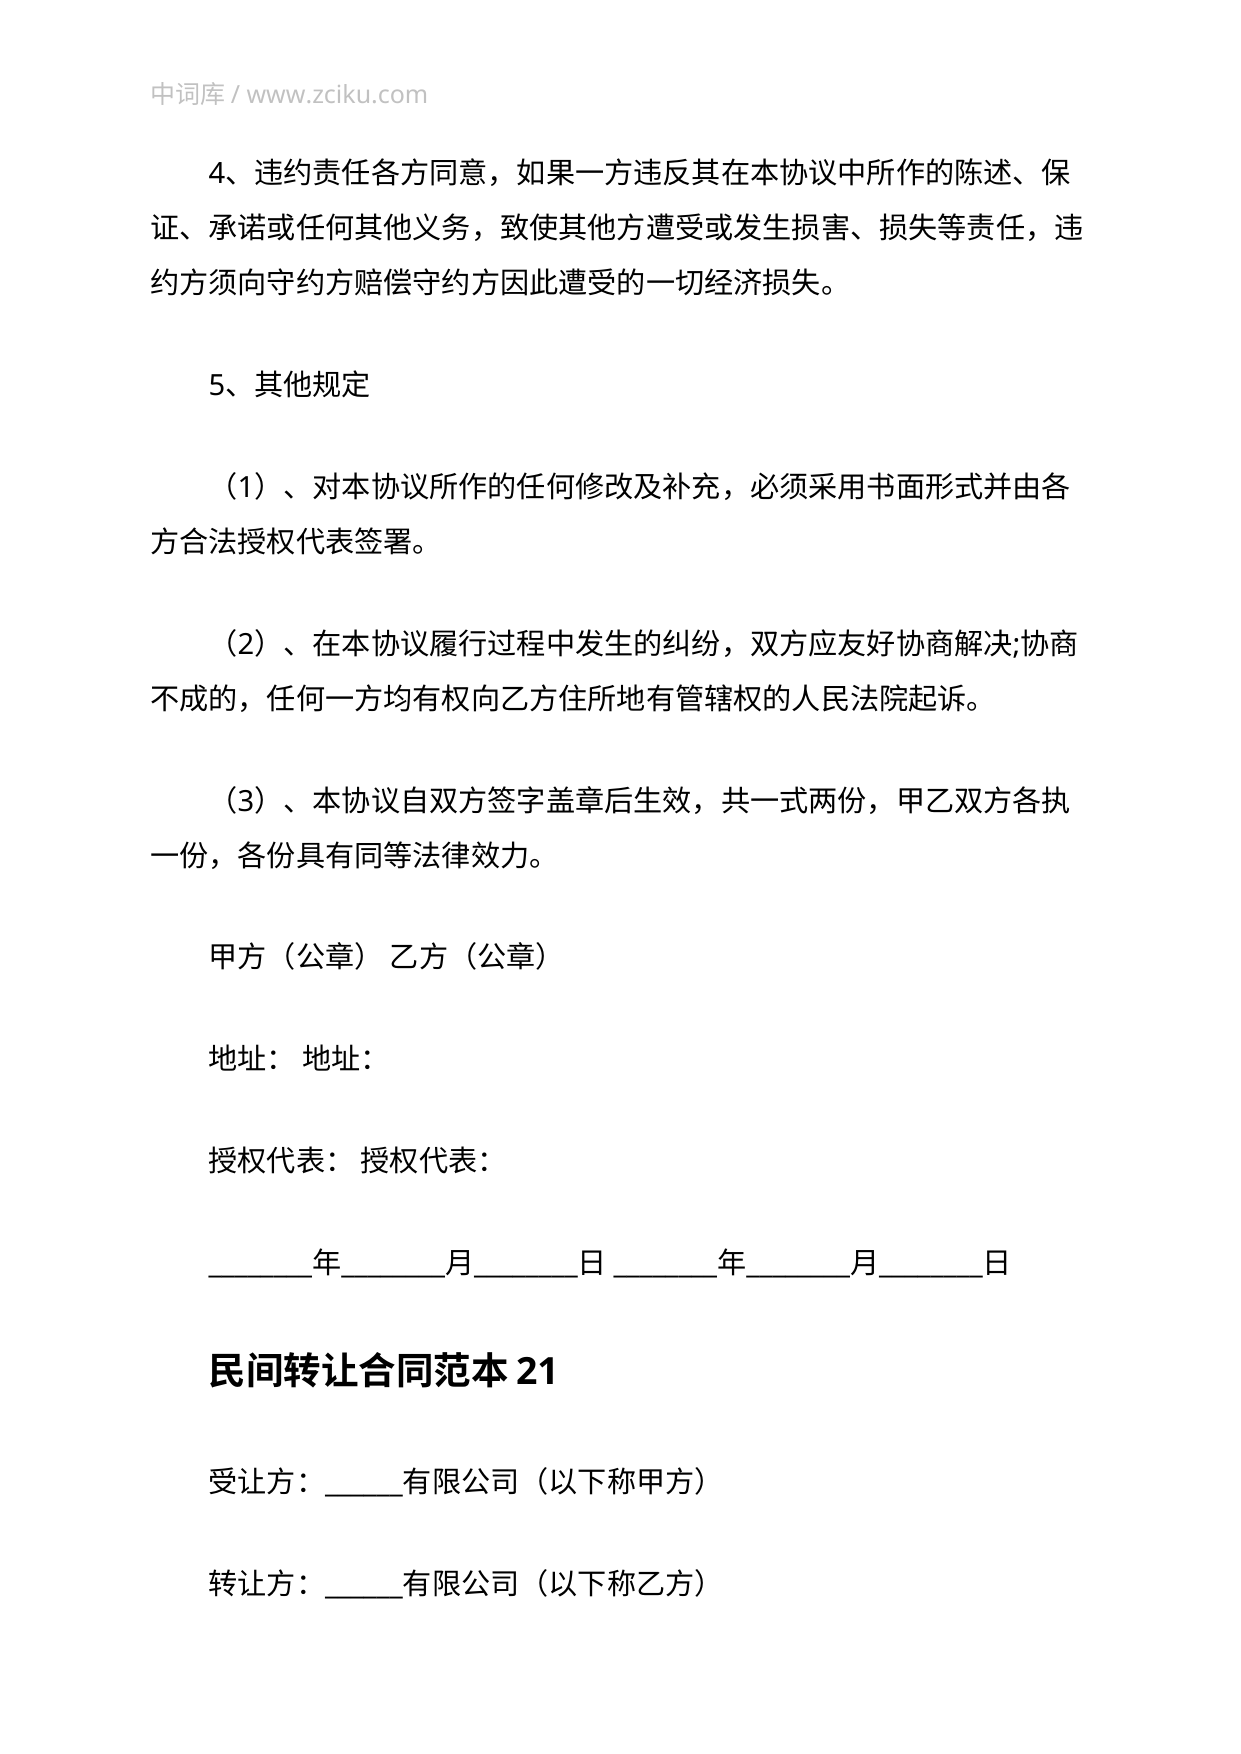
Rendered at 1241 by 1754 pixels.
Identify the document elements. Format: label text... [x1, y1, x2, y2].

text 民间转让合同范本21 [150, 1341, 1090, 1396]
text 地址： 地址： [150, 1036, 1090, 1078]
text （2）、在本协议履行过程中发生的纠纷，双方应友好协商解决;协商不成的，任何一方均有权向乙方住所地有管辖权的人民法院起诉。 [150, 620, 1090, 718]
text 5、其他规定 [150, 362, 1090, 404]
text （1）、对本协议所作的任何修改及补充，必须采用书面形式并由各方合法授权代表签署。 [150, 464, 1090, 561]
text 甲方（公章） 乙方（公章） [150, 934, 1090, 976]
text （3）、本协议自双方签字盖章后生效，共一式两份，甲乙双方各执一份，各份具有同等法律效力。 [150, 777, 1090, 874]
text ________年________月________日 ________年________月________日 [150, 1239, 1090, 1282]
text 转让方：______有限公司（以下称乙方） [150, 1561, 1090, 1603]
text 授权代表： 授权代表： [150, 1137, 1090, 1180]
text 受让方：______有限公司（以下称甲方） [150, 1459, 1090, 1501]
text 4、违约责任各方同意，如果一方违反其在本协议中所作的陈述、保证、承诺或任何其他义务，致使其他方遭受或发生损害、损失等责任，违约方须向守约方赔偿守约方因此遭受的一切经济损失。 [150, 150, 1090, 302]
